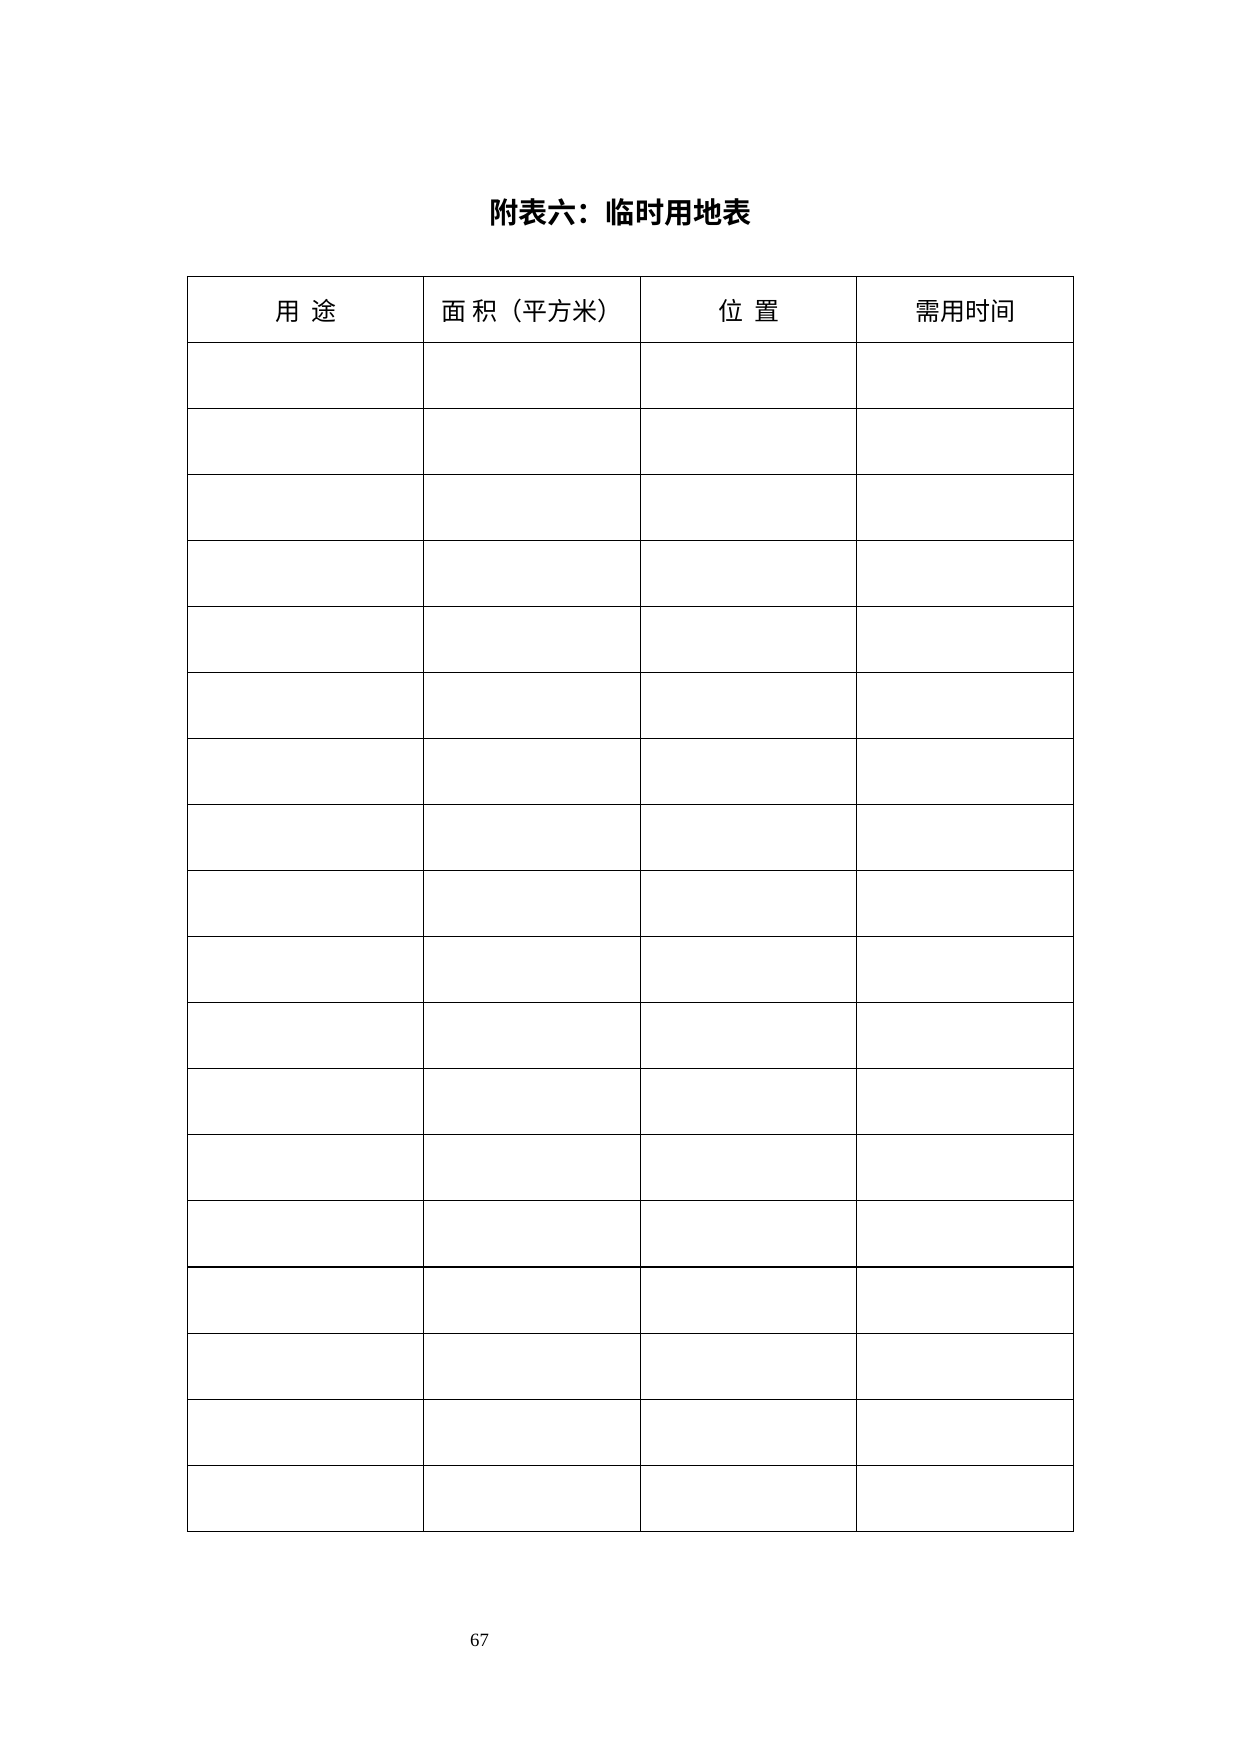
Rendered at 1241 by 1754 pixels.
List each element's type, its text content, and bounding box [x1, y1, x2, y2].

table_cell [641, 541, 856, 606]
table_cell [424, 607, 640, 672]
table_cell [424, 1400, 640, 1464]
table_header 用 途 [188, 277, 423, 342]
table_cell [641, 475, 856, 540]
table_cell [857, 1003, 1073, 1068]
table_cell [857, 1069, 1073, 1134]
table_cell [641, 1069, 856, 1134]
table_cell [188, 607, 423, 672]
table_cell [424, 805, 640, 870]
table_cell [424, 739, 640, 804]
table_cell [188, 1268, 423, 1332]
table_cell [424, 1069, 640, 1134]
table_cell [188, 1334, 423, 1398]
table_cell [641, 607, 856, 672]
table_cell [424, 937, 640, 1002]
table_cell [857, 805, 1073, 870]
table_cell [857, 739, 1073, 804]
table_cell [857, 1400, 1073, 1464]
table_cell [188, 871, 423, 936]
table_cell [188, 673, 423, 738]
table_header 位 置 [641, 277, 856, 342]
table_cell [857, 871, 1073, 936]
table_cell [857, 1268, 1073, 1332]
table_cell [857, 937, 1073, 1002]
table_cell [641, 805, 856, 870]
table_header 面 积（平方米） [424, 277, 640, 342]
table_cell [641, 871, 856, 936]
table_header 需用时间 [857, 277, 1073, 342]
table_cell [857, 1135, 1073, 1200]
table_cell [188, 1466, 423, 1531]
table_cell [641, 1334, 856, 1398]
table_cell [188, 739, 423, 804]
table_cell [188, 343, 423, 408]
table_cell [188, 1135, 423, 1200]
table_cell [641, 1268, 856, 1332]
table_cell [424, 343, 640, 408]
table_cell [641, 1201, 856, 1266]
table_cell [641, 937, 856, 1002]
table_cell [857, 541, 1073, 606]
table_cell [857, 1334, 1073, 1398]
table_cell [188, 1201, 423, 1266]
table_cell [188, 1069, 423, 1134]
table_cell [641, 1135, 856, 1200]
table_cell [188, 409, 423, 474]
table_cell [188, 475, 423, 540]
table_cell [424, 1268, 640, 1332]
table_cell [424, 1466, 640, 1531]
table_cell [424, 1334, 640, 1398]
table_cell [424, 871, 640, 936]
table_cell [641, 673, 856, 738]
table_cell [857, 1466, 1073, 1531]
table_cell [188, 541, 423, 606]
table_cell [641, 739, 856, 804]
table_cell [188, 937, 423, 1002]
table_cell [424, 1003, 640, 1068]
table_cell [641, 1003, 856, 1068]
table_cell [857, 409, 1073, 474]
table_cell [857, 1201, 1073, 1266]
table_cell [857, 607, 1073, 672]
table_cell [857, 343, 1073, 408]
table_cell [424, 475, 640, 540]
table_cell [641, 409, 856, 474]
table_cell [857, 475, 1073, 540]
table_cell [188, 805, 423, 870]
table_cell [424, 1201, 640, 1266]
table_cell [424, 541, 640, 606]
table_cell [641, 1466, 856, 1531]
text 附表六：临时用地表 [187, 178, 1053, 243]
table_cell [188, 1400, 423, 1464]
table_cell [424, 673, 640, 738]
table_cell [188, 1003, 423, 1068]
table_cell [641, 343, 856, 408]
table_cell [641, 1400, 856, 1464]
table_cell [424, 409, 640, 474]
table_cell [424, 1135, 640, 1200]
table_cell [857, 673, 1073, 738]
